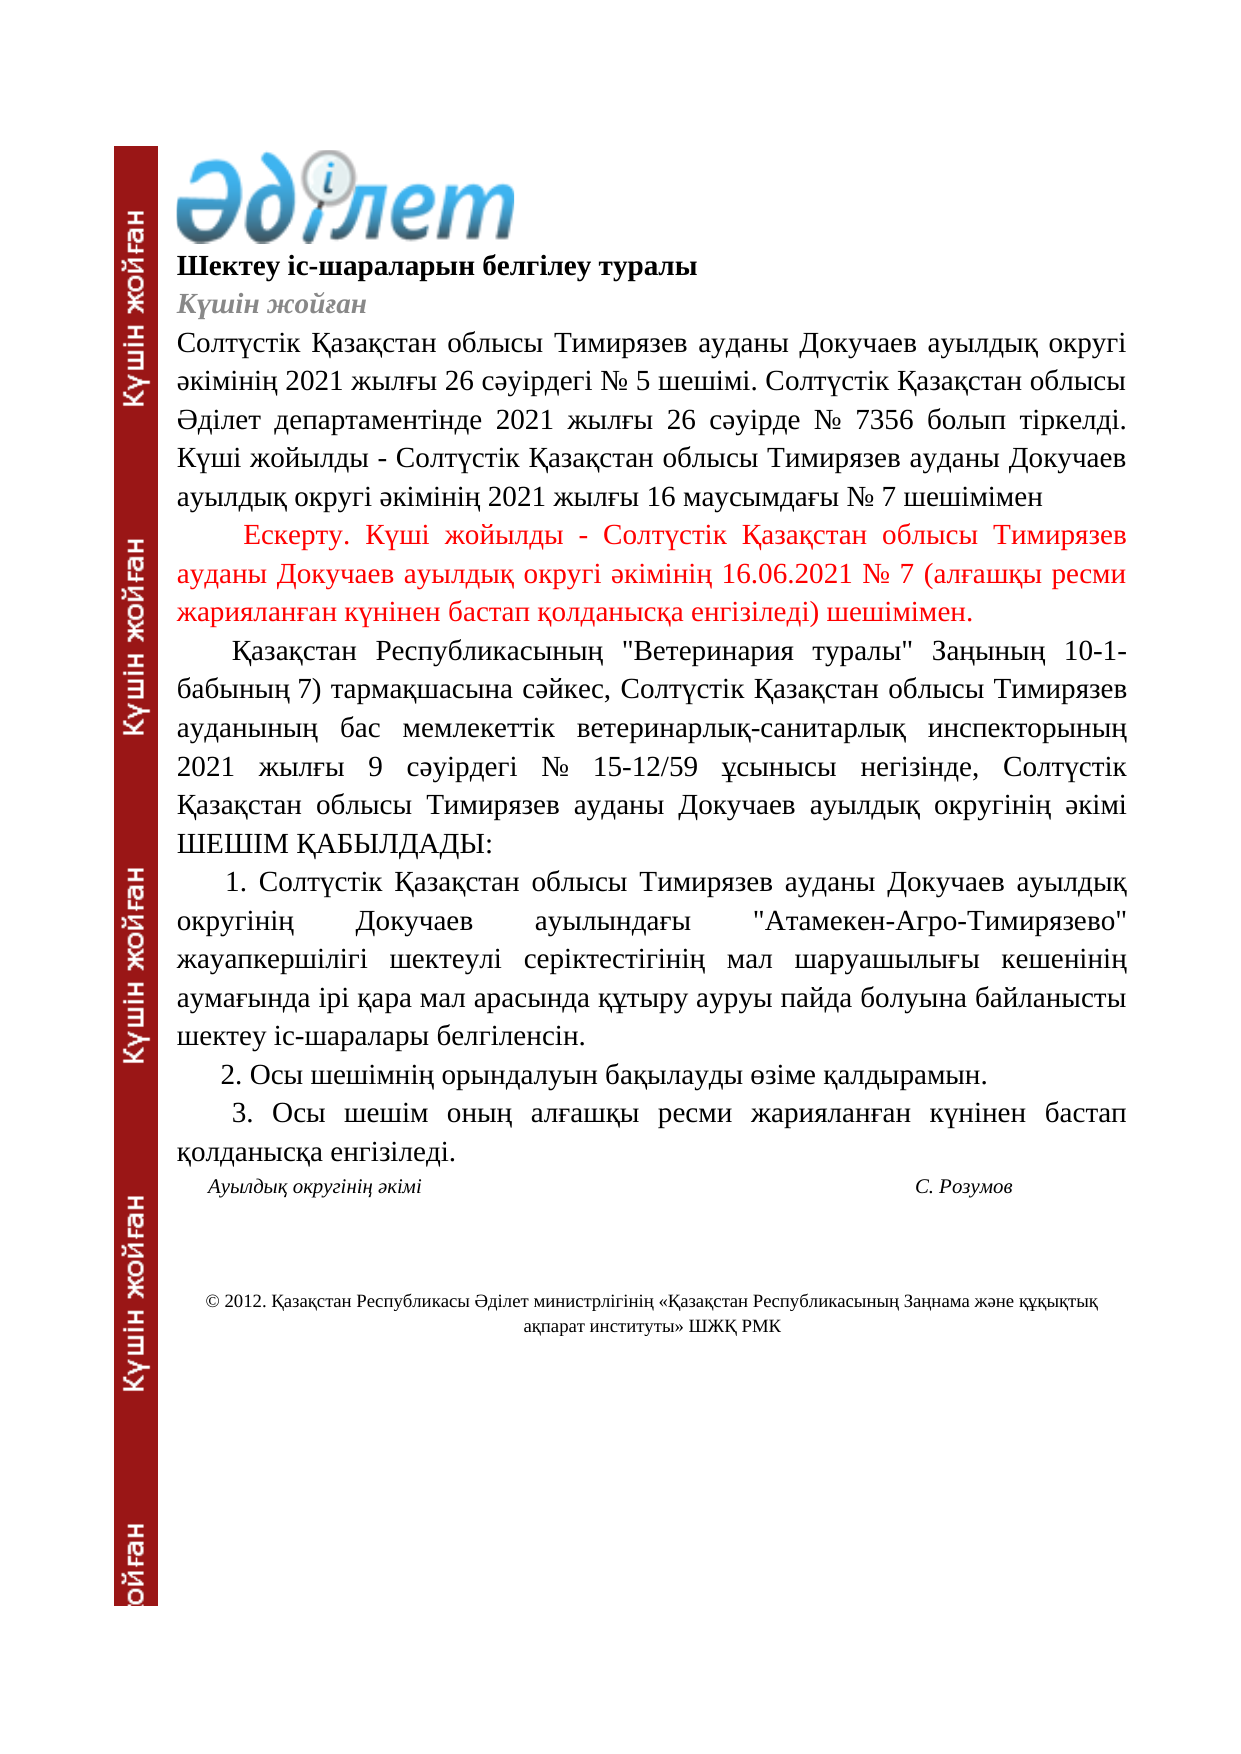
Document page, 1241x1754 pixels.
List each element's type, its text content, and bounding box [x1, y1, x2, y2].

text Солтүстік Қазақстан облысы Тимирязев ауданы Докучаев ауылдық округі әкімінің 2021 жылғы 26 сәуірдегі № 5 шешімі. Солтүстік Қазақстан облысы Әділет департаментінде 2021 жылғы 26 сәуірде № 7356 болып тіркелді. Күші жойылды - Солтүстік Қазақстан облысы Тимирязев ауданы Докучаев ауылдық округі әкімінің 2021 жылғы 16 маусымдағы № 7 шешімімен [112, 325, 1128, 512]
text Күшін жойған [112, 286, 1128, 320]
picture [114, 1204, 158, 1290]
table_header Ауылдық округінің әкімі [101, 1173, 913, 1204]
picture [114, 628, 158, 633]
picture [114, 1337, 158, 1606]
text Қазақстан Республикасының "Ветеринария туралы" Заңының 10-1-бабының 7) тармақшасына сәйкес, Солтүстік Қазақстан облысы Тимирязев ауданының бас мемлекеттік ветеринарлық-санитарлық инспекторының 2021 жылғы 9 сәуірдегі № 15-12/59 ұсынысы негізінде, Солтүстік Қазақстан облысы Тимирязев ауданы Докучаев ауылдық округінің әкімі ШЕШІМ ҚАБЫЛДАДЫ: [112, 633, 1128, 859]
text 3. Осы шешім оның алғашқы ресми жарияланған күнінен бастап қолданысқа енгізіледі. [112, 1096, 1128, 1168]
picture [176, 150, 515, 244]
picture [114, 146, 158, 248]
picture [114, 512, 158, 517]
text © 2012. Қазақстан Республикасы Әділет министрлігінің «Қазақстан Республикасының Заңнама және құқықтық ақпарат институты» ШЖҚ РМК [112, 1290, 1128, 1337]
picture [114, 859, 158, 864]
picture [114, 1091, 158, 1096]
text 1. Солтүстік Қазақстан облысы Тимирязев ауданы Докучаев ауылдық округінің Докучаев ауылындағы "Атамекен-Агро-Тимирязево" жауапкершілігі шектеулі серіктестігінің мал шаруашылығы кешенінің аумағында ірі қара мал арасында құтыру ауруы пайда болуына байланысты шектеу іс-шаралары белгіленсін. [112, 864, 1128, 1052]
text Шектеу іс-шараларын белгілеу туралы [112, 248, 1128, 281]
picture [114, 1052, 158, 1057]
text Ескерту. Күші жойылды - Солтүстік Қазақстан облысы Тимирязев ауданы Докучаев ауылдық округі әкімінің 16.06.2021 № 7 (алғашқы ресми жарияланған күнінен бастап қолданысқа енгізіледі) шешімімен. [112, 517, 1128, 628]
picture [114, 320, 158, 325]
picture [114, 281, 158, 286]
picture [114, 1168, 158, 1173]
table_header С. Розумов [913, 1173, 1240, 1204]
text 2. Осы шешімнің орындалуын бақылауды өзіме қалдырамын. [112, 1057, 1128, 1091]
